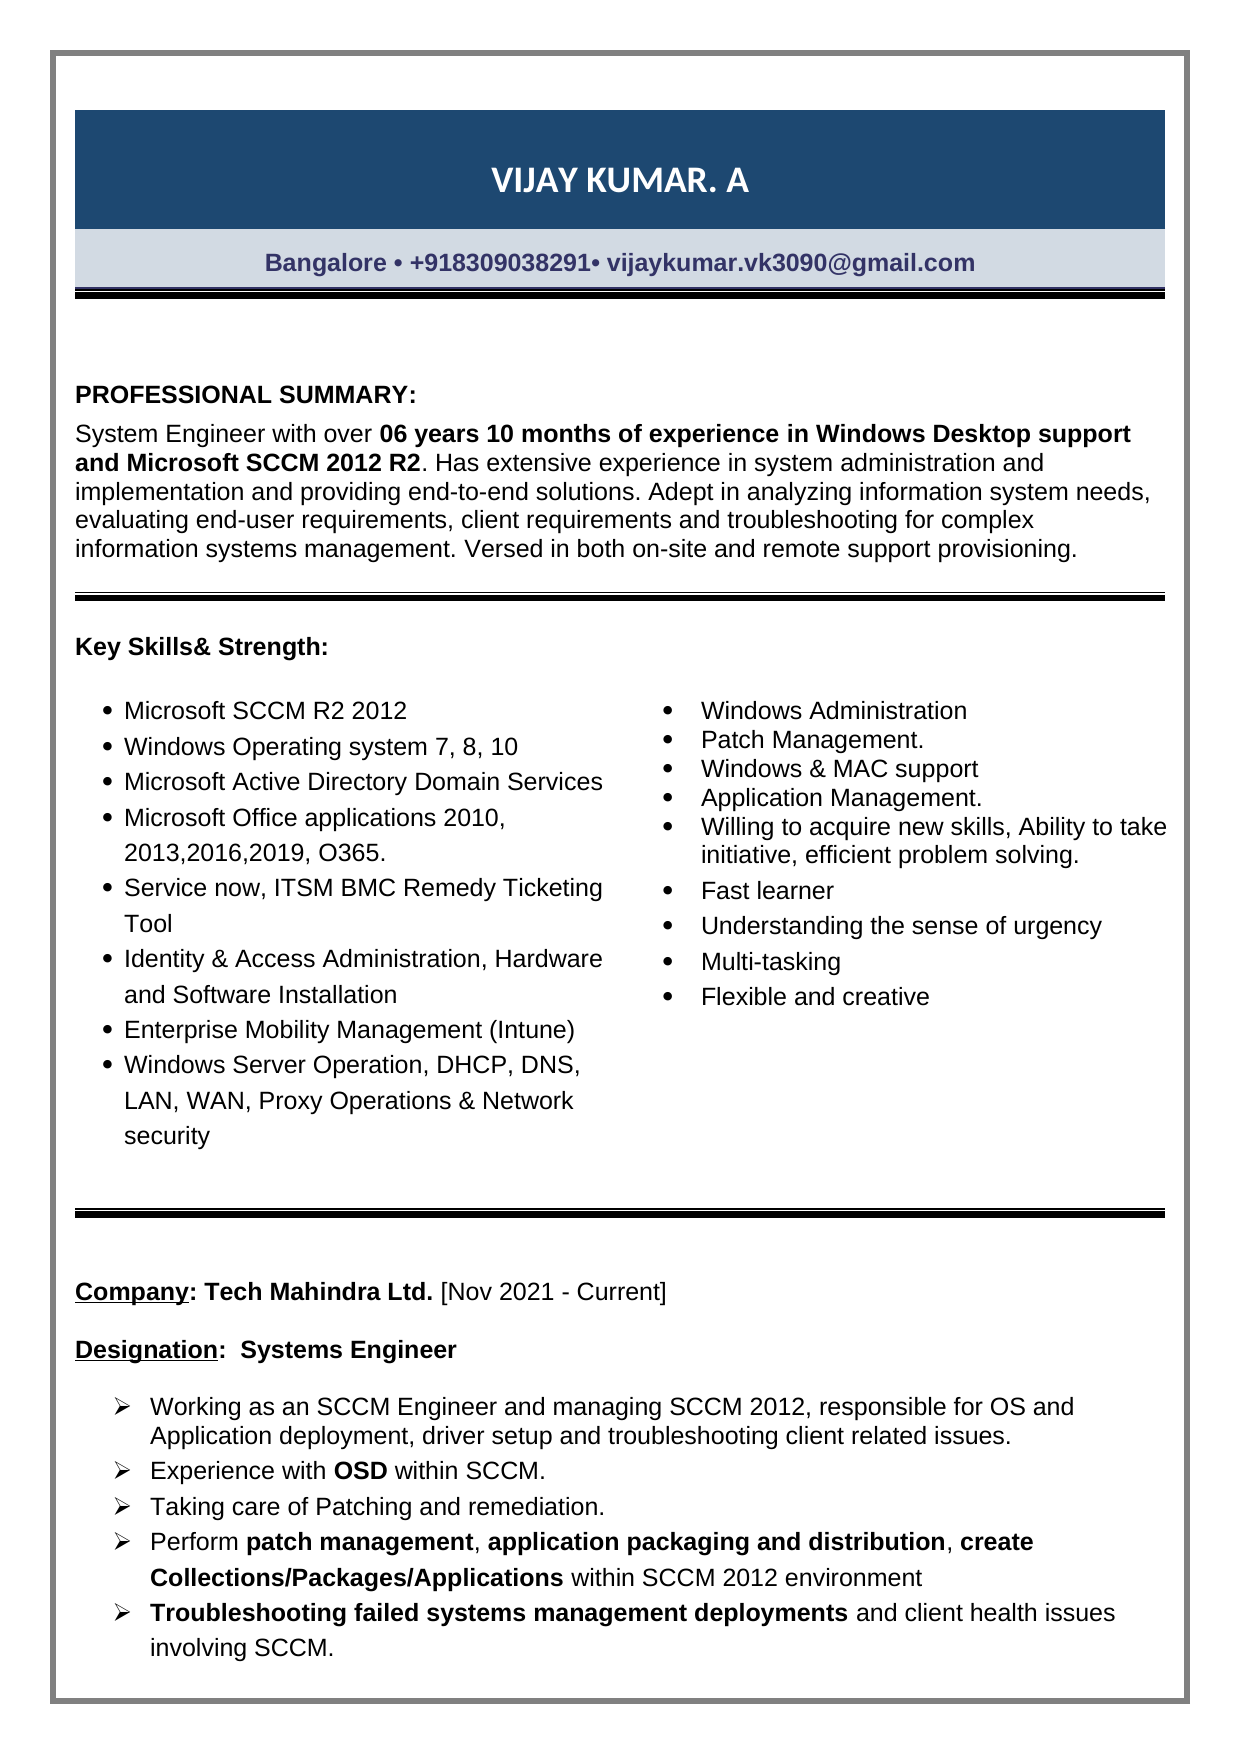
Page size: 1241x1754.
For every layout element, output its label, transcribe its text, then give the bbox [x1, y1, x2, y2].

text System Engineer with over 06 years 10 months of experience in Windows Desktop support and Microsoft SCCM 2012 R2. Has extensive experience in system administration and implementation and providing end-to-end solutions. Adept in analyzing information system needs, evaluating end-user requirements, client requirements and troubleshooting for complex information systems management. Versed in both on-site and remote support provisioning. [75, 419, 1165, 563]
list Working as an SCCM Engineer and managing SCCM 2012, responsible for OS and Application deployment, driver setup and troubleshooting client related issues. [112, 1392, 1165, 1450]
text Designation: Systems Engineer [75, 1334, 1165, 1363]
list Troubleshooting failed systems management deployments and client health issues involving SCCM. [112, 1591, 1165, 1662]
list Taking care of Patching and remediation. [112, 1485, 1165, 1521]
table_header Windows Administration Patch Management. Windows & MAC support Application Management. Willing to acquire new skills, Ability to take initiative, efficient problem solving. Fast learner Understanding the sense of urgency Multi-tasking Flexible and creative [625, 689, 1175, 1151]
text Bangalore 600099, Chennai, Tamil Nadu • +918309038291• vijaykumar.vk3090@gmail.com [75, 229, 1165, 287]
list Experience with OSD within SCCM. [112, 1450, 1165, 1485]
table_header Microsoft SCCM R2 2012 Windows Operating system 7, 8, 10 Microsoft Active Directory Domain Services Microsoft Office applications 2010, 2013,2016,2019, O365. Service now, ITSM BMC Remedy Ticketing Tool Identity & Access Administration, Hardware and Software Installation Enterprise Mobility Management (Intune) Windows Server Operation, DHCP, DNS, LAN, WAN, Proxy Operations & Network security [76, 689, 625, 1151]
text Vijay KUMAR. A [75, 110, 1165, 227]
text Key Skills& Strength: [75, 632, 1165, 660]
text Company: Tech Mahindra Ltd. [Nov 2021 - Current] [75, 1277, 1165, 1306]
list Perform patch management, application packaging and distribution, create Collections/Packages/Applications within SCCM 2012 environment [112, 1521, 1165, 1591]
title Professional Summary: [75, 358, 1165, 408]
